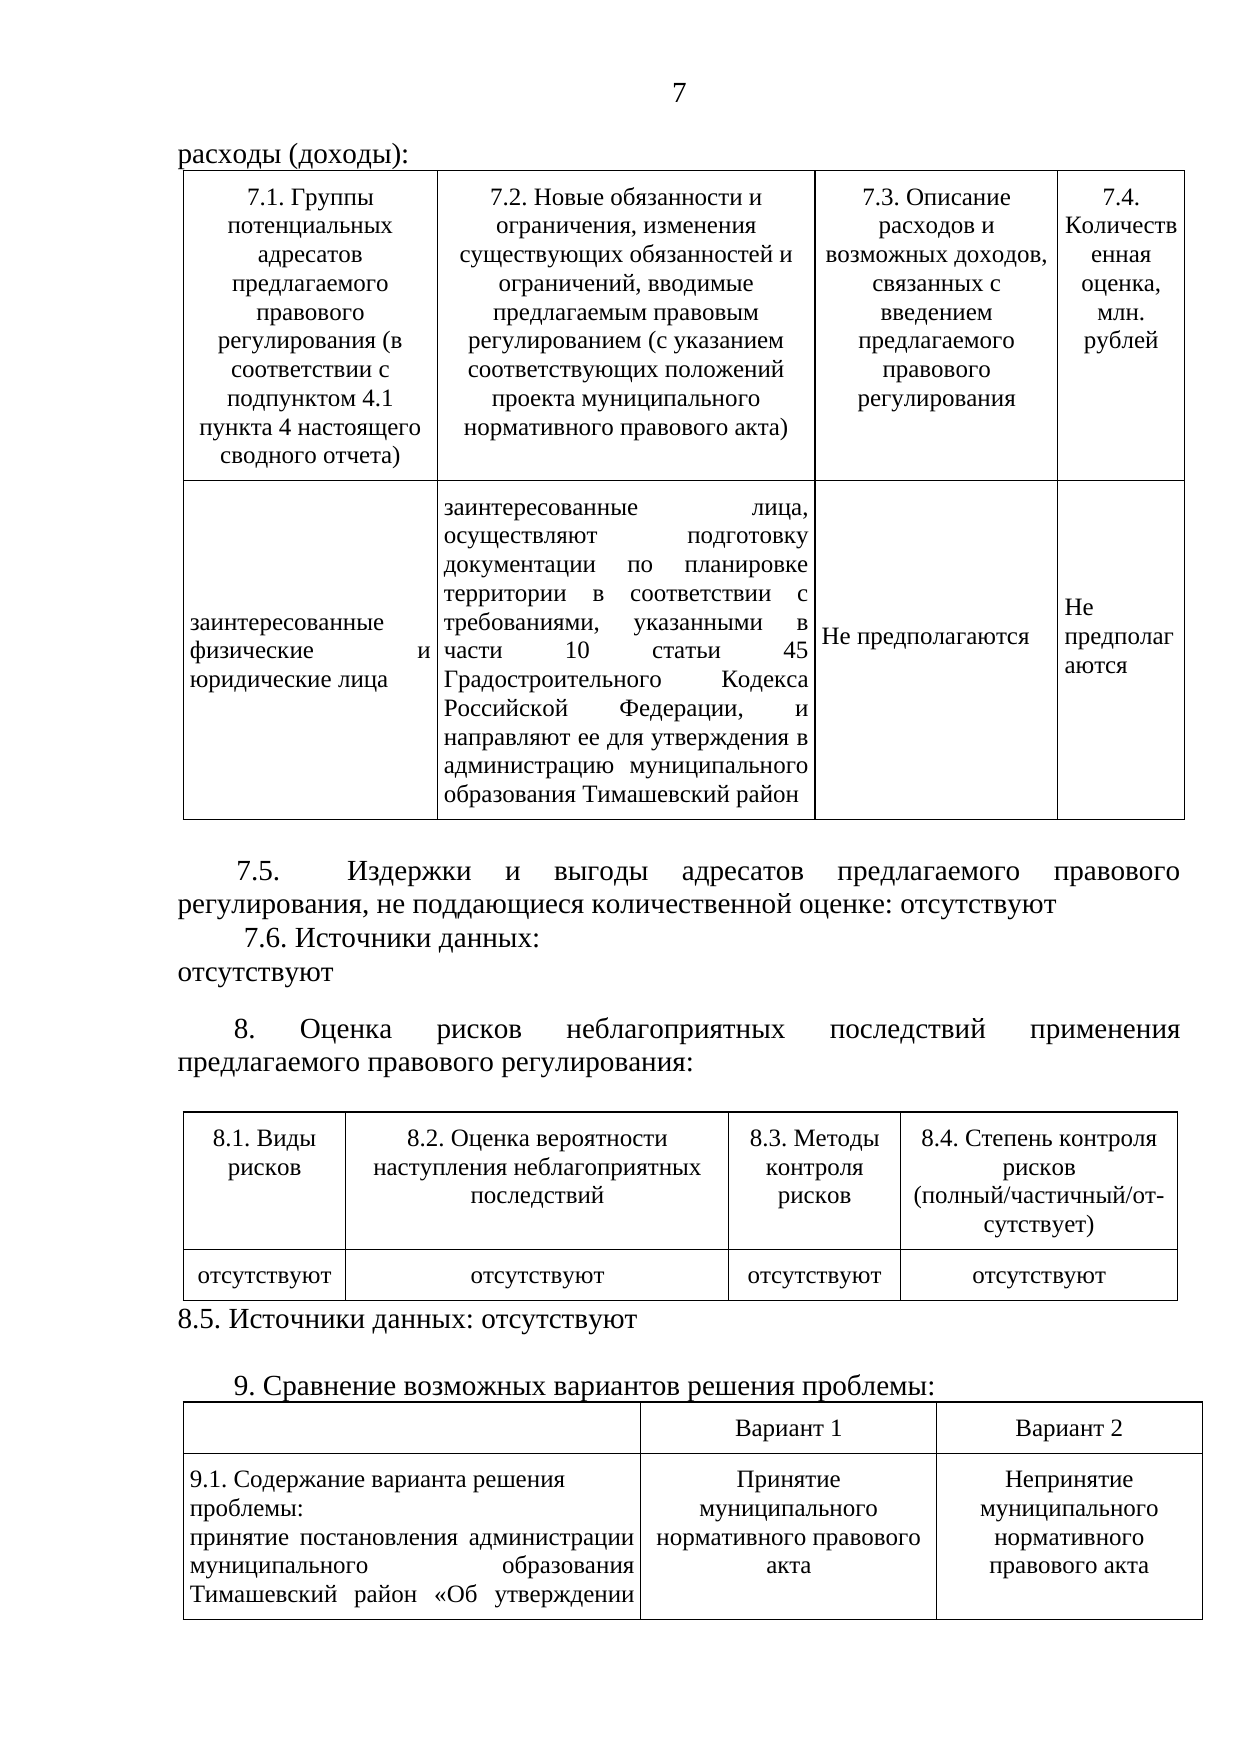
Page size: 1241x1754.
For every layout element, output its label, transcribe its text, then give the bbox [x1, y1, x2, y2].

table_cell отсутствуют [346, 1250, 728, 1300]
table_header Вариант 2 [937, 1403, 1202, 1452]
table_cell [184, 1454, 640, 1618]
table_header 7.1. Группы потенциальных адресатов предлагаемого правового регулирования (в соответствии с подпунктом 4.1 пункта 4 настоящего сводного отчета) [184, 171, 437, 480]
table_cell Не предполагаются [816, 481, 1057, 818]
table_header 7.2. Новые обязанности и ограничения, изменения существующих обязанностей и ограничений, вводимые предлагаемым правовым регулированием (с указанием соответствующих положений проекта муниципального нормативного правового акта) [438, 171, 814, 480]
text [177, 137, 1181, 170]
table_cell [937, 1454, 1202, 1618]
text 8.5. Источники данных: отсутствуют [177, 1301, 1181, 1334]
table_header 8.4. Степень контроля рисков (полный/частичный/от-сутствует) [901, 1113, 1177, 1249]
table_cell отсутствуют [901, 1250, 1177, 1300]
table_cell Не предполагаются [1058, 481, 1184, 818]
table_header 8.3. Методы контроля рисков [729, 1113, 900, 1249]
text 8. Оценка рисков неблагоприятных последствий применения предлагаемого правового регулирования: [177, 1011, 1181, 1078]
table_header 8.2. Оценка вероятности наступления неблагоприятных последствий [346, 1113, 728, 1249]
table_header 7.3. Описание расходов и возможных доходов, связанных с введением предлагаемого правового регулирования [816, 171, 1057, 480]
text 7.5. Издержки и выгоды адресатов предлагаемого правового регулирования, не поддающиеся количественной оценке: отсутствуют [177, 853, 1181, 920]
table_cell отсутствуют [184, 1250, 345, 1300]
text 9. Сравнение возможных вариантов решения проблемы: [177, 1368, 1181, 1401]
table_cell заинтересованные лица, осуществляют подготовку документации по планировке территории в соответствии с требованиями, указанными в части 10 статьи 45 Градостроительного Кодекса Российской Федерации, и направляют ее для утверждения в администрацию муниципального образования Тимашевский район [438, 481, 814, 818]
table_header 7.4. Количественная оценка, млн. рублей [1058, 171, 1184, 480]
text отсутствуют [177, 954, 1181, 987]
table_header [184, 1403, 640, 1452]
table_header Вариант 1 [641, 1403, 936, 1452]
table_header 8.1. Виды рисков [184, 1113, 345, 1249]
table_cell отсутствуют [729, 1250, 900, 1300]
table_cell заинтересованные физические и юридические лица [184, 481, 437, 818]
text 7.6. Источники данных: [177, 920, 1181, 954]
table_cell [641, 1454, 936, 1618]
